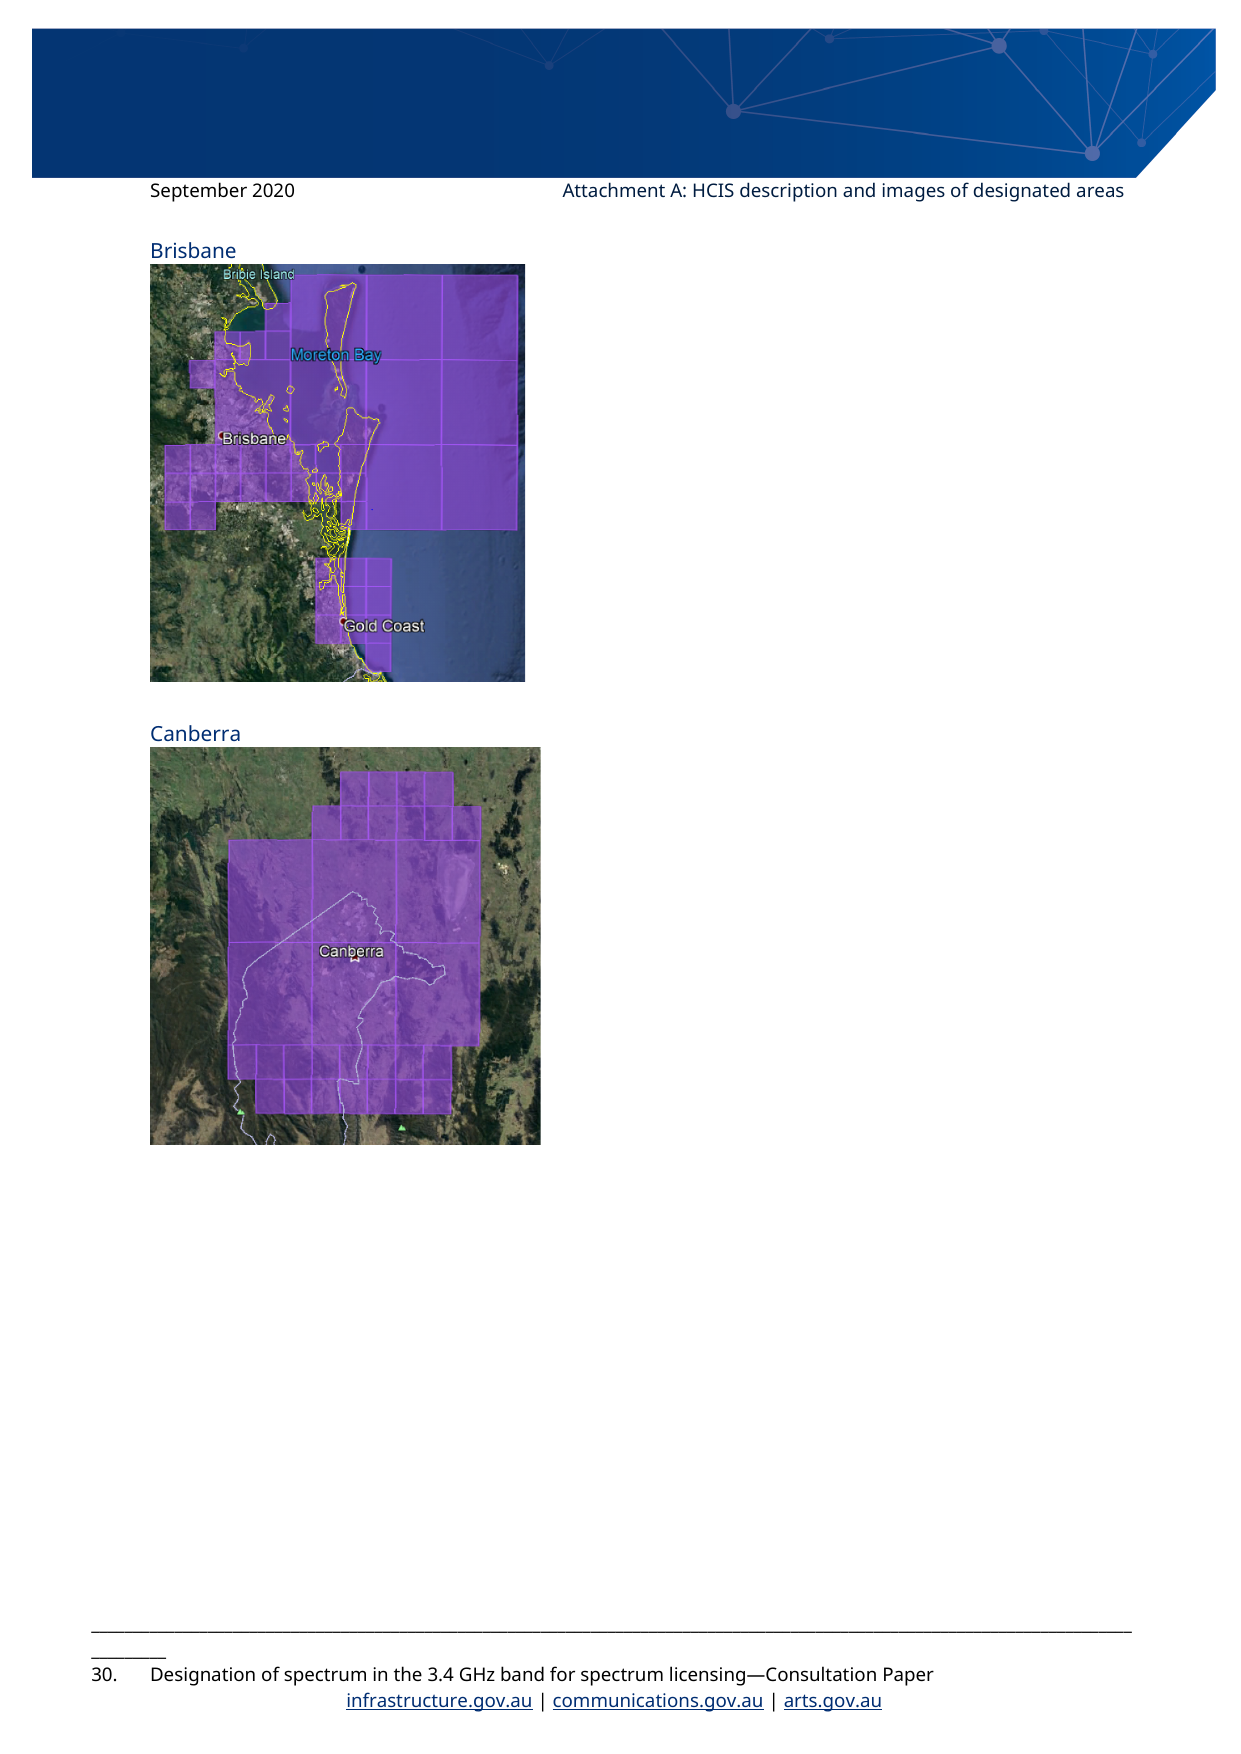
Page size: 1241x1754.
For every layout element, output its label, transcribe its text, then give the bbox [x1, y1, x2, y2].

subtitle Canberra [150, 719, 1137, 747]
picture [150, 264, 525, 682]
picture [150, 747, 541, 1145]
subtitle Brisbane [150, 236, 1137, 265]
picture [2, 0, 1241, 178]
